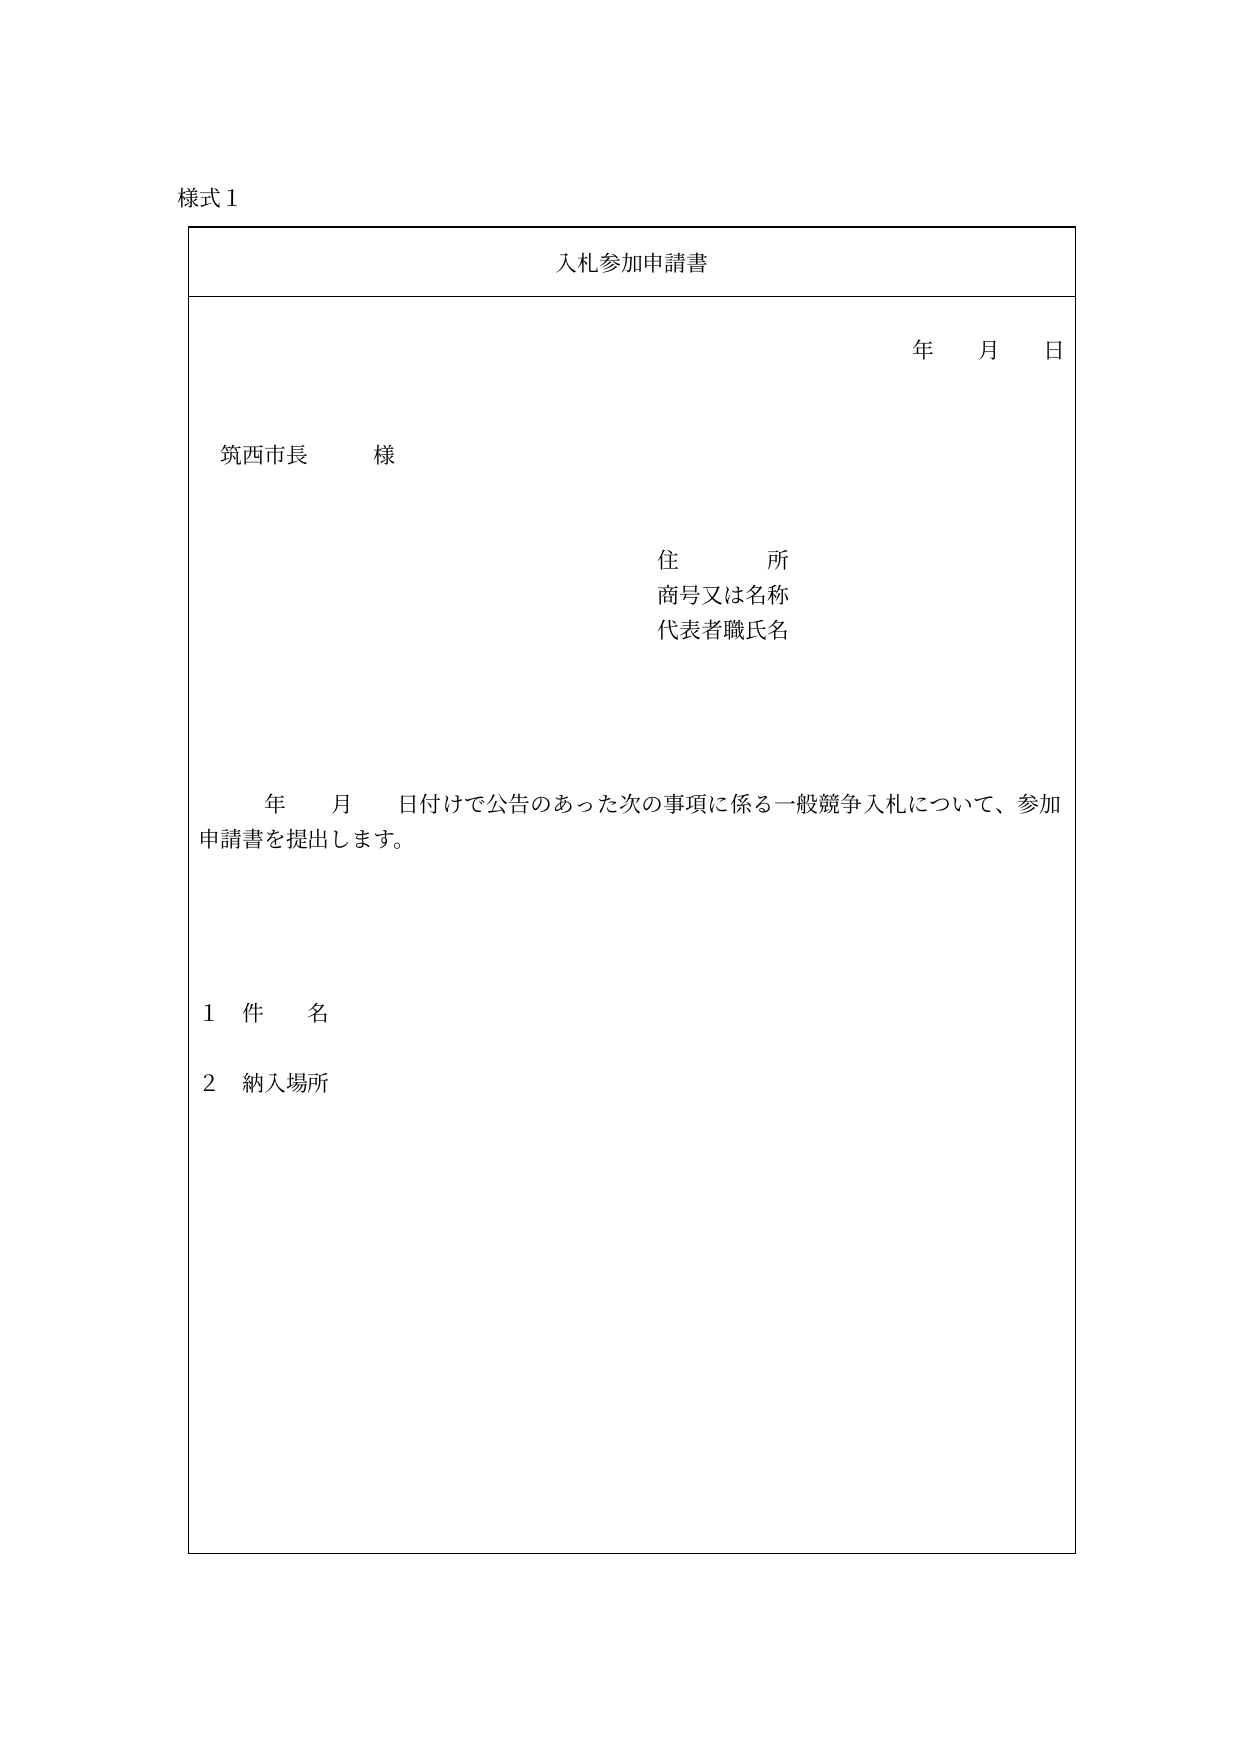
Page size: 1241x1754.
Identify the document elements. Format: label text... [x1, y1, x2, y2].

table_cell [189, 297, 1075, 1553]
table_header 入札参加申請書 [189, 228, 1075, 296]
text 様式１ [177, 179, 1063, 214]
